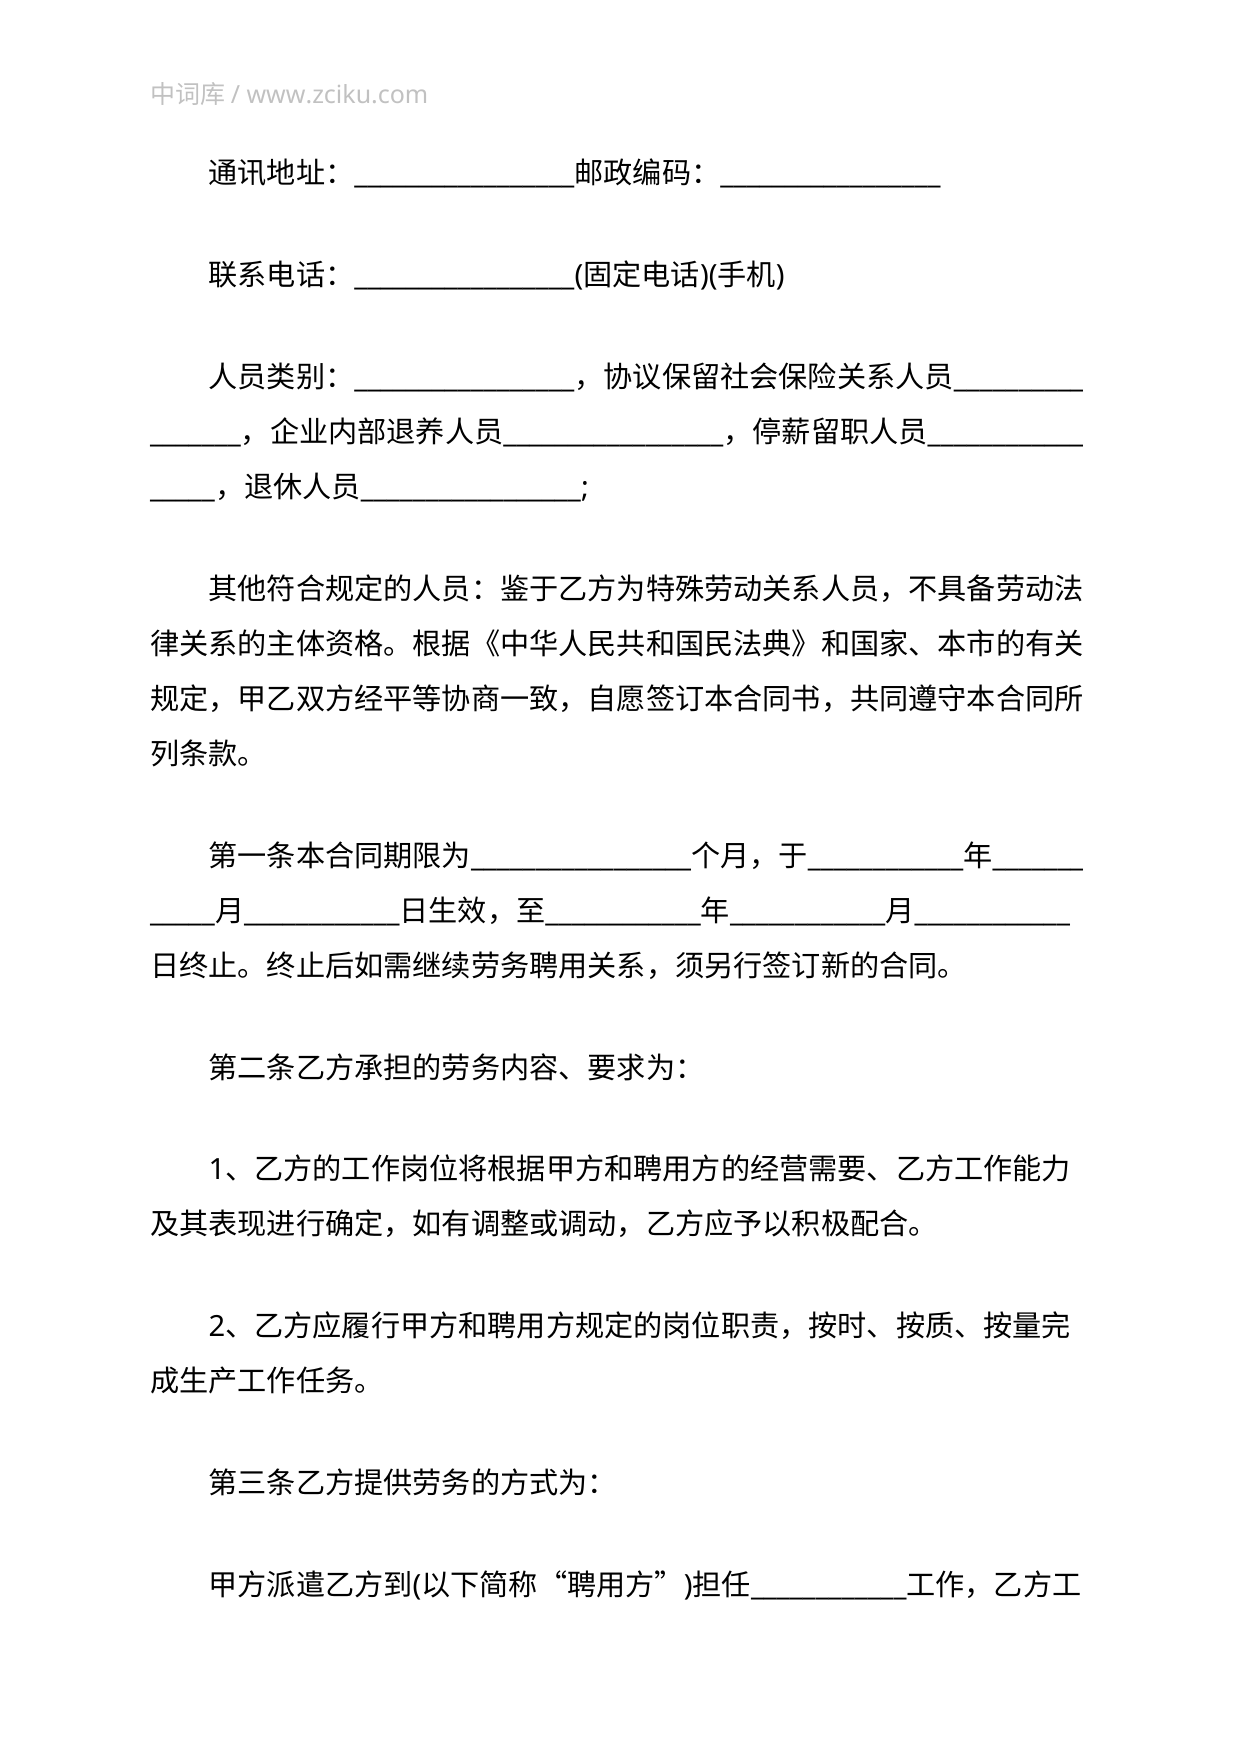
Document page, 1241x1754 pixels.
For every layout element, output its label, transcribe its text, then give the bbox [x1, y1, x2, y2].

text 通讯地址：_________________邮政编码：_________________ [150, 150, 1090, 192]
text 1、乙方的工作岗位将根据甲方和聘用方的经营需要、乙方工作能力及其表现进行确定，如有调整或调动，乙方应予以积极配合。 [150, 1146, 1090, 1243]
text 联系电话：_________________(固定电话)(手机) [150, 252, 1090, 294]
text 人员类别：_________________，协议保留社会保险关系人员_________________，企业内部退养人员_________________，停薪留职人员_________________，退休人员_________________; [150, 354, 1090, 506]
text 其他符合规定的人员：鉴于乙方为特殊劳动关系人员，不具备劳动法律关系的主体资格。根据《中华人民共和国民法典》和国家、本市的有关规定，甲乙双方经平等协商一致，自愿签订本合同书，共同遵守本合同所列条款。 [150, 566, 1090, 773]
text 2、乙方应履行甲方和聘用方规定的岗位职责，按时、按质、按量完成生产工作任务。 [150, 1303, 1090, 1400]
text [150, 1561, 1090, 1604]
text 第一条本合同期限为_________________个月，于____________年____________月____________日生效，至____________年____________月____________日终止。终止后如需继续劳务聘用关系，须另行签订新的合同。 [150, 832, 1090, 985]
text 第二条乙方承担的劳务内容、要求为： [150, 1044, 1090, 1086]
text 第三条乙方提供劳务的方式为： [150, 1459, 1090, 1502]
